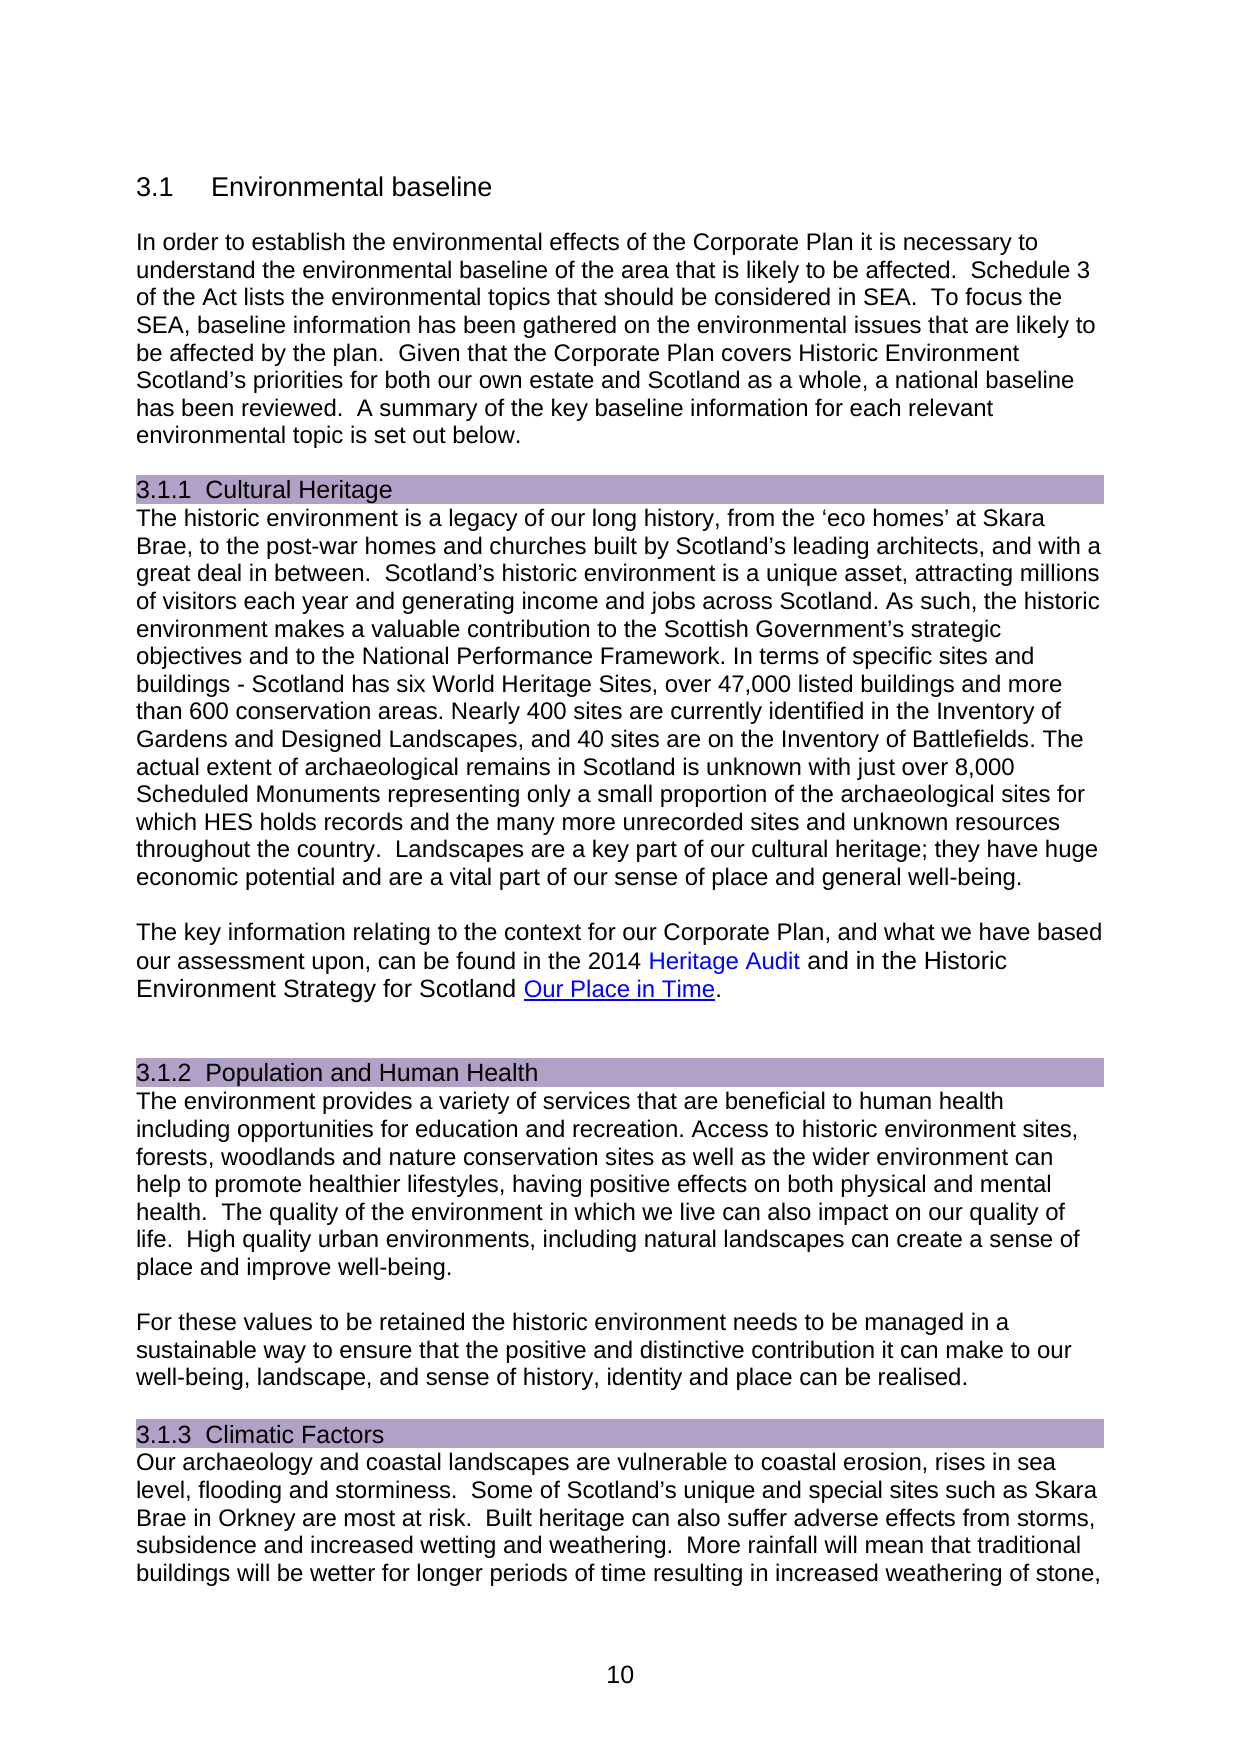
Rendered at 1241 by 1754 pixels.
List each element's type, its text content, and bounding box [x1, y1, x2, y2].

text For these values to be retained the historic environment needs to be managed in a sustainable way to ensure that the positive and distinctive contribution it can make to our well-being, landscape, and sense of history, identity and place can be realised. [136, 1308, 1104, 1391]
text In order to establish the environmental effects of the Corporate Plan it is necessary to understand the environmental baseline of the area that is likely to be affected. Schedule 3 of the Act lists the environmental topics that should be considered in SEA. To focus the SEA, baseline information has been gathered on the environmental issues that are likely to be affected by the plan. Given that the Corporate Plan covers Historic Environment Scotland’s priorities for both our own estate and as a whole, a national baseline has been reviewed. A summary of the key baseline information for each relevant environmental topic is set out below. [136, 228, 1104, 449]
text The environment provides a variety of services that are beneficial to human health including opportunities for education and recreation. Access to historic environment sites, forests, woodlands and nature conservation sites as well as the wider environment can help to promote healthier lifestyles, having positive effects on both physical and mental health. The quality of the environment in which we live can also impact on our quality of life. High quality urban environments, including natural landscapes can create a sense of place and improve well-being. [136, 1087, 1104, 1280]
subtitle 3.1.2 Population and Human Health [136, 1058, 1104, 1087]
subtitle 3.1.1 Cultural Heritage [136, 475, 1104, 504]
text The key information relating to the context for our Corporate Plan, and what we have based our assessment upon, can be found in the 2014 Heritage Audit and in the Historic Environment Strategy for Scotland Our Place in Time. [136, 918, 1104, 1003]
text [136, 1448, 1104, 1586]
subtitle 3.1 Environmental baseline [136, 171, 1104, 202]
subtitle 3.1.3 Climatic Factors [136, 1419, 1104, 1448]
text The historic environment is a legacy of our long history, from the ‘eco homes’ at Skara Brae, to the post-war homes and churches built by ’s leading architects, and with a great deal in between. ’s historic environment is a unique asset, attracting millions of visitors each year and generating income and jobs across . As such, the historic environment makes a valuable contribution to the Scottish Government’s strategic objectives and to the National Performance Framework. In terms of specific sites and buildings - has six World Heritage Sites, over 47,000 listed buildings and more than 600 conservation areas. Nearly 400 sites are currently identified in the Inventory of Gardens and Designed Landscapes, and 40 sites are on the Inventory of Battlefields. The actual extent of archaeological remains in is unknown with just over 8,000 Scheduled Monuments representing only a small proportion of the archaeological sites for which HES holds records and the many more unrecorded sites and unknown resources throughout the country. Landscapes are a key part of our cultural heritage; they have huge economic potential and are a vital part of our sense of place and general well-being. [136, 504, 1104, 891]
